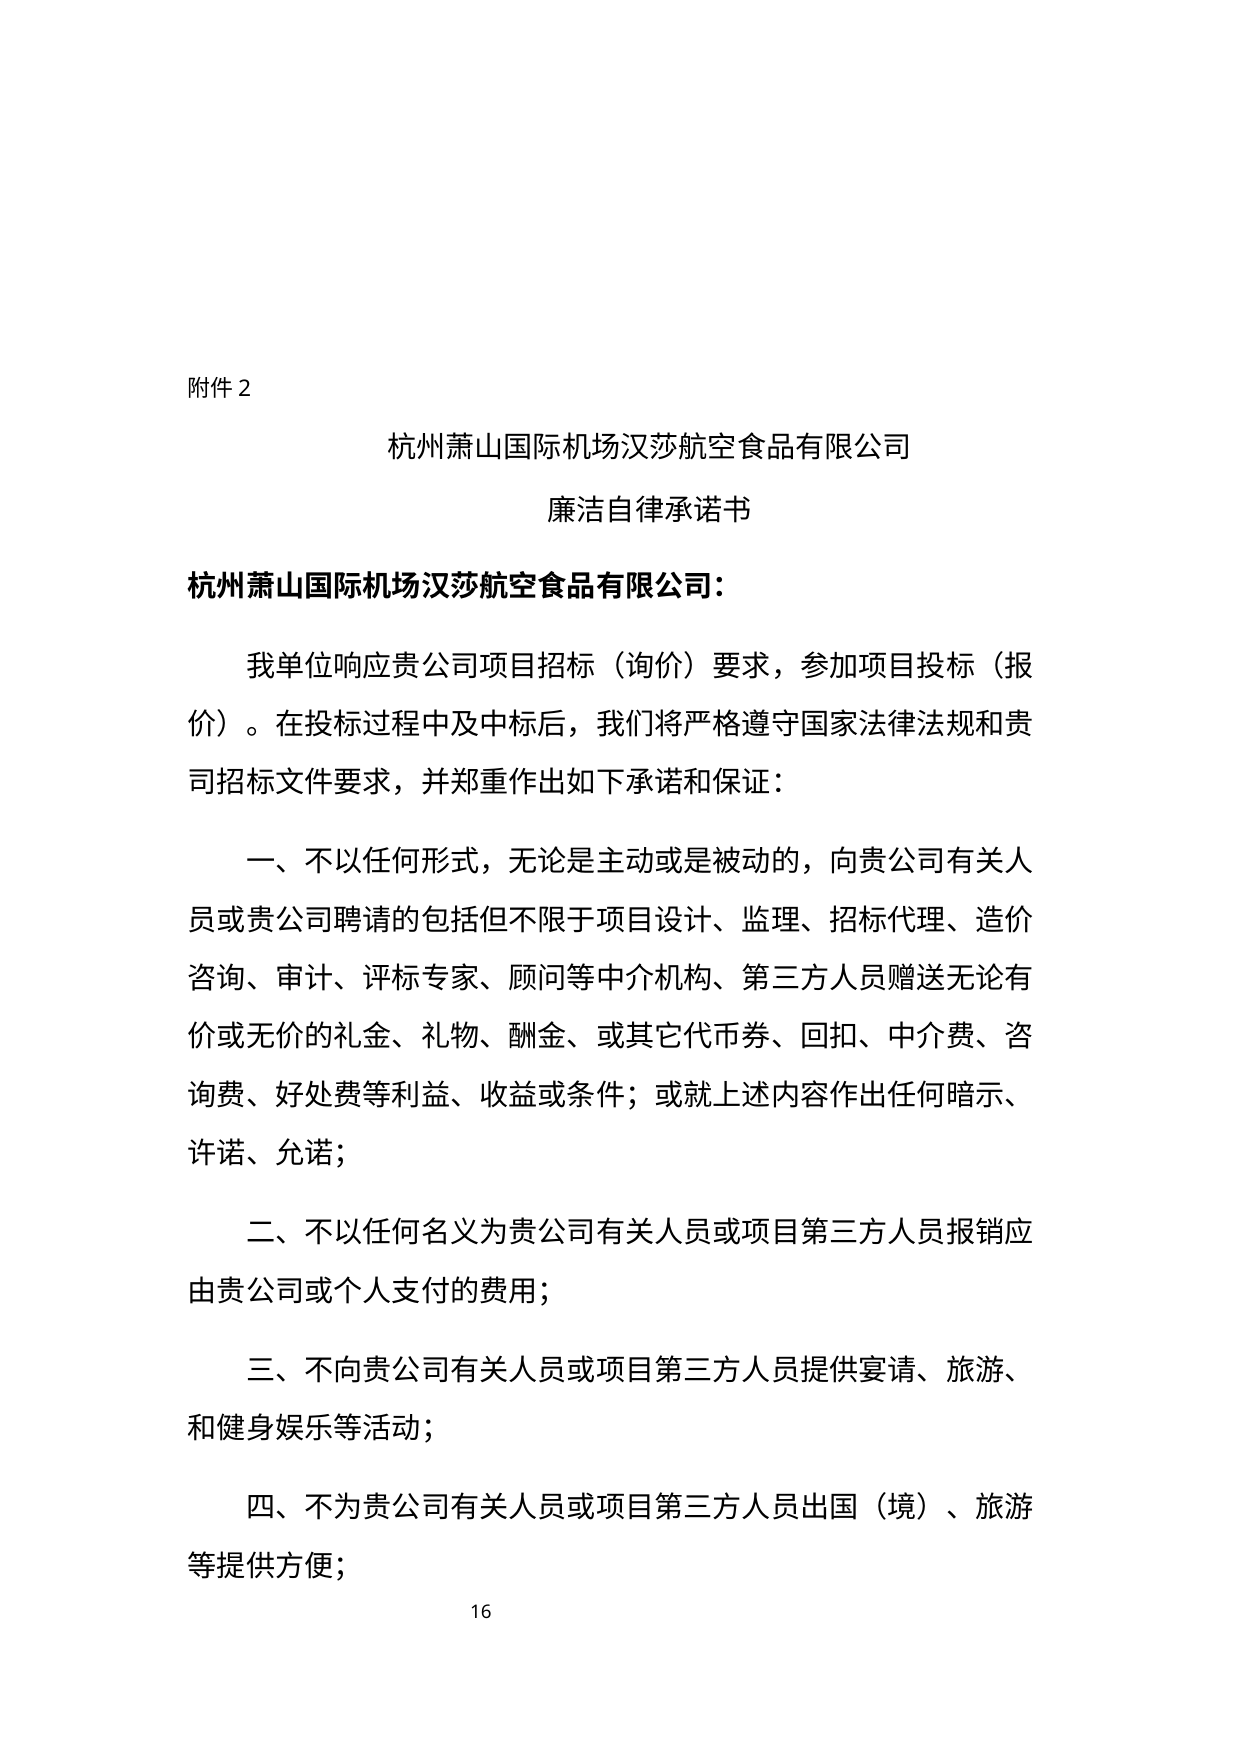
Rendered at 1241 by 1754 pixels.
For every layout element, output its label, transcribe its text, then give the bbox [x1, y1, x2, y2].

text 杭州萧山国际机场汉莎航空食品有限公司 [187, 424, 1053, 466]
text 廉洁自律承诺书 [187, 487, 1053, 529]
text 附件2 [187, 370, 1053, 403]
text 我单位响应贵公司项目招标（询价）要求，参加项目投标（报价）。在投标过程中及中标后，我们将严格遵守国家法律法规和贵司招标文件要求，并郑重作出如下承诺和保证： [187, 629, 1053, 804]
text 三、不向贵公司有关人员或项目第三方人员提供宴请、旅游、和健身娱乐等活动； [187, 1333, 1053, 1450]
text 四、不为贵公司有关人员或项目第三方人员出国（境）、旅游等提供方便； [187, 1471, 1053, 1588]
text 一、不以任何形式，无论是主动或是被动的，向贵公司有关人员或贵公司聘请的包括但不限于项目设计、监理、招标代理、造价咨询、审计、评标专家、顾问等中介机构、第三方人员赠送无论有价或无价的礼金、礼物、酬金、或其它代币券、回扣、中介费、咨询费、好处费等利益、收益或条件；或就上述内容作出任何暗示、许诺、允诺； [187, 825, 1053, 1175]
text 杭州萧山国际机场汉莎航空食品有限公司： [187, 550, 1053, 608]
text 二、不以任何名义为贵公司有关人员或项目第三方人员报销应由贵公司或个人支付的费用； [187, 1196, 1053, 1313]
